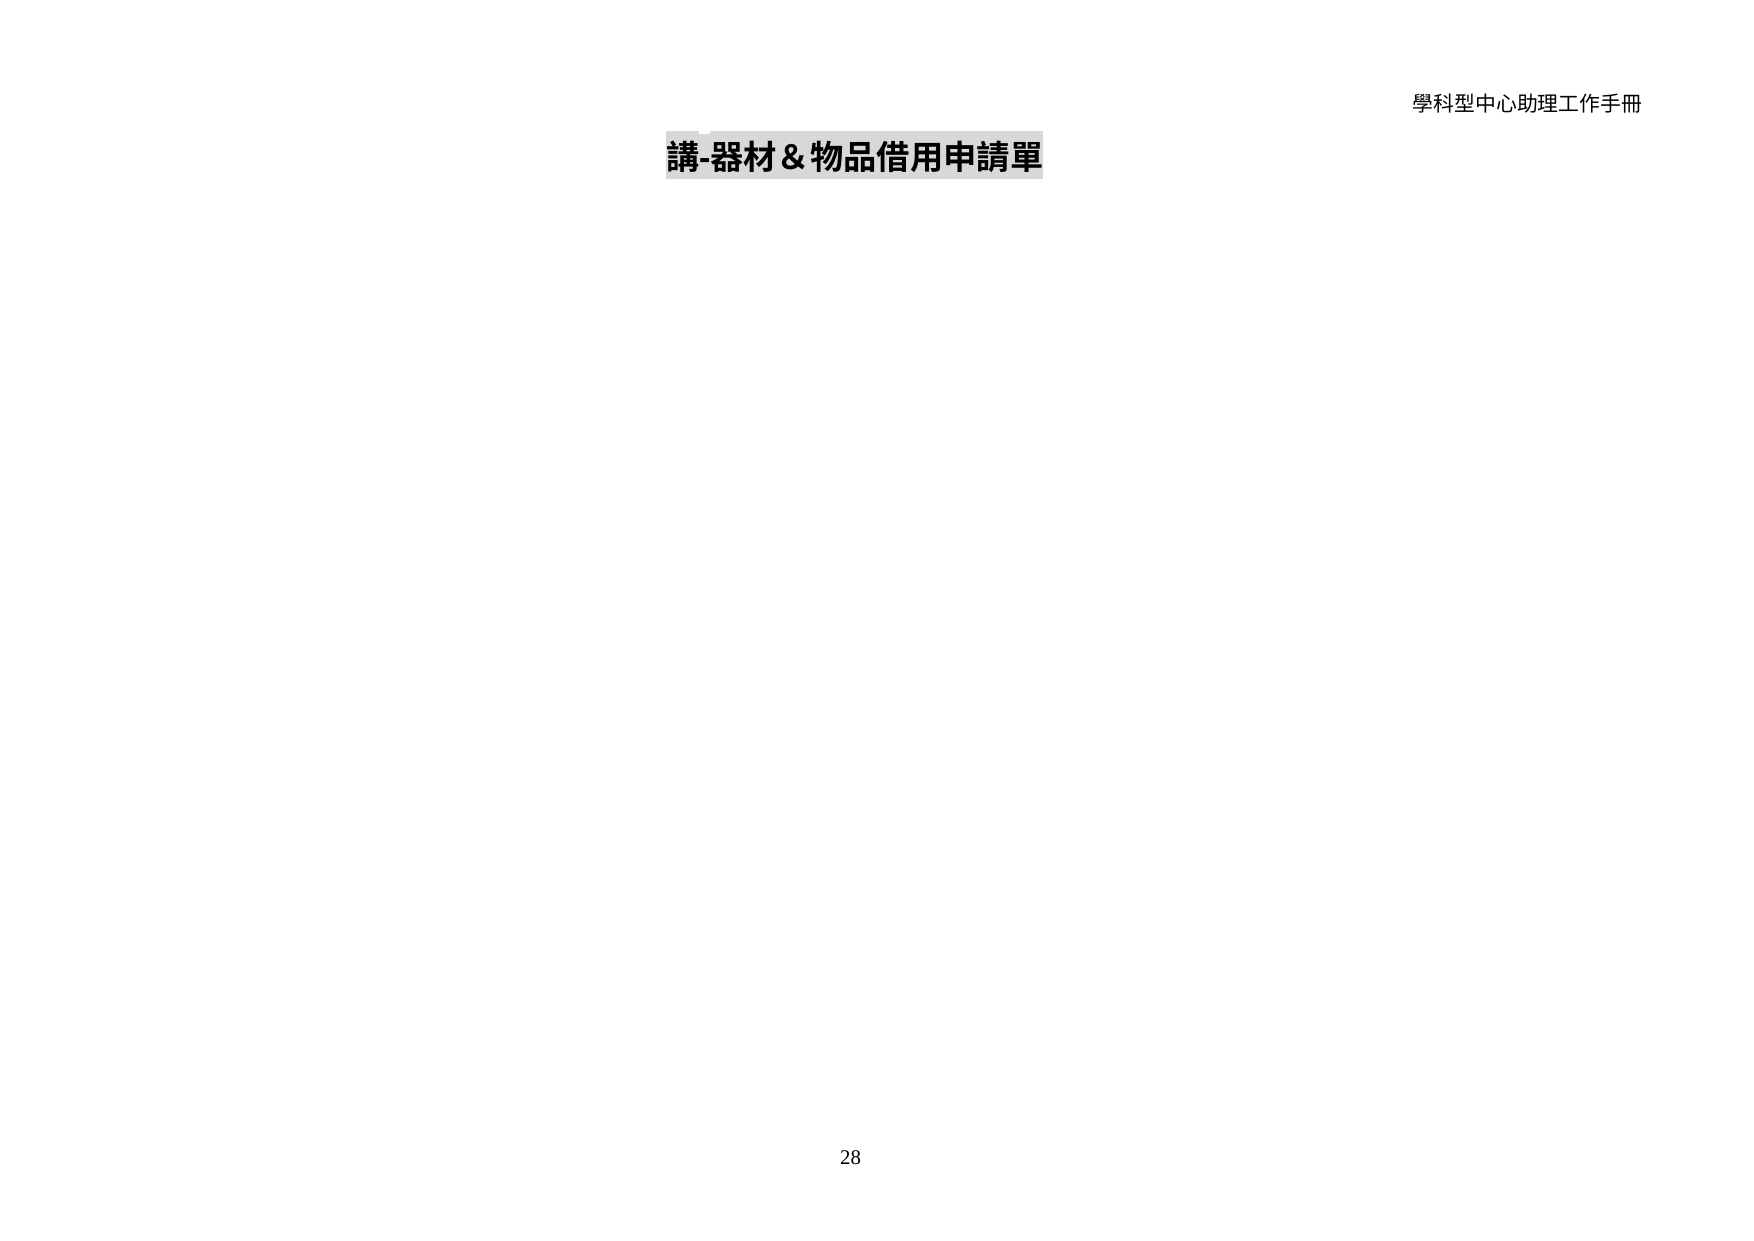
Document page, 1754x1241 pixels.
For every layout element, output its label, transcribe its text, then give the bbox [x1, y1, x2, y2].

text 研討會、課堂演講-器材＆物品借用申請單 [67, 117, 1642, 192]
